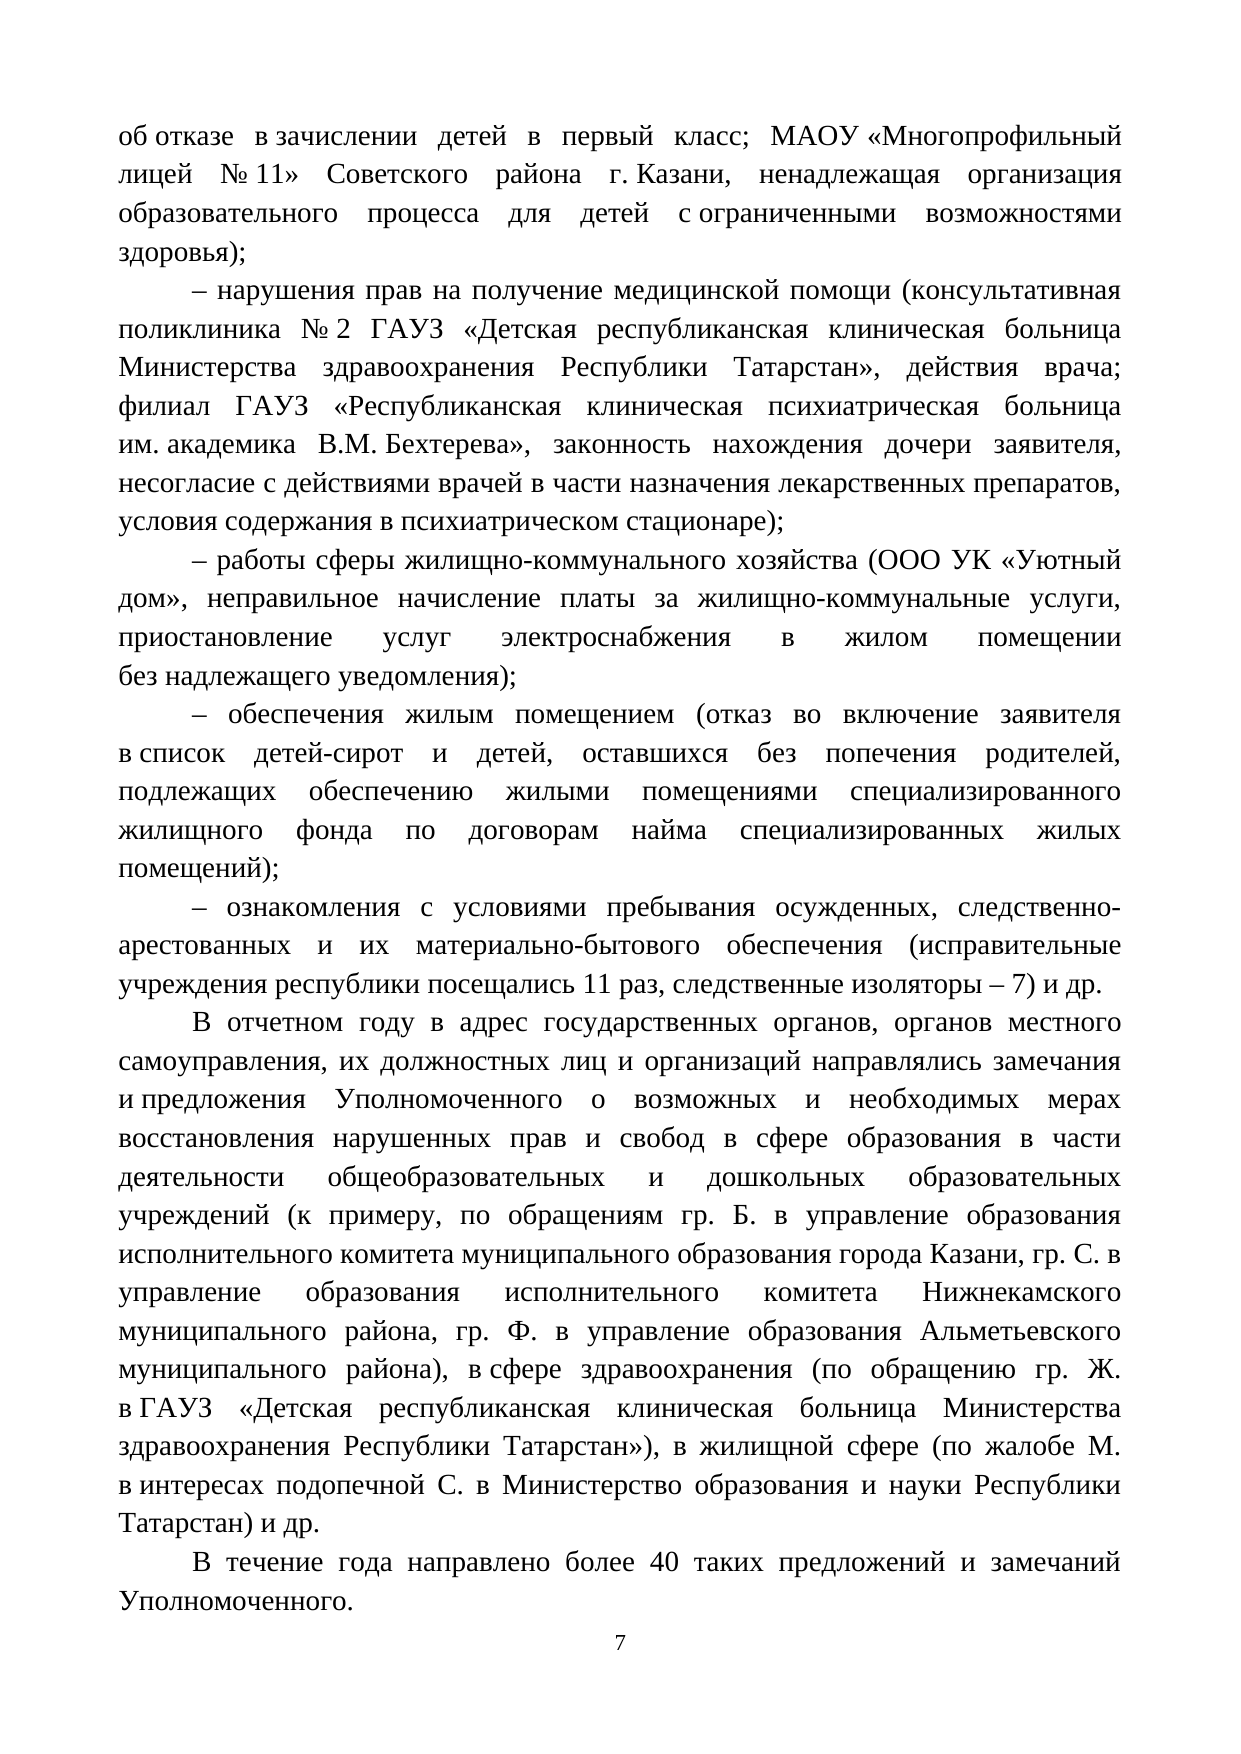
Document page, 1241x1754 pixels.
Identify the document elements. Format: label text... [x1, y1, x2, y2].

text В отчетном году в адрес государственных органов, органов местного самоуправления, их должностных лиц и организаций направлялись замечания и предложения Уполномоченного о возможных и необходимых мерах восстановления нарушенных прав и свобод в сфере образования в части деятельности общеобразовательных и дошкольных образовательных учреждений (к примеру, по обращениям гр. Б. в управление образования исполнительного комитета муниципального образования города Казани, гр. С. в управление образования исполнительного комитета Нижнекамского муниципального района, гр. Ф. в управление образования Альметьевского муниципального района), в сфере здравоохранения (по обращению гр. Ж. в ГАУЗ «Детская республиканская клиническая больница Министерства здравоохранения Республики Татарстан»), в жилищной сфере (по жалобе М. в интересах подопечной С. в Министерство образования и науки Республики Татарстан) и др. [118, 1004, 1122, 1539]
text – обеспечения жилым помещением (отказ во включение заявителя в список детей-сирот и детей, оставшихся без попечения родителей, подлежащих обеспечению жилыми помещениями специализированного жилищного фонда по договорам найма специализированных жилых помещений); [118, 696, 1122, 884]
text В течение года направлено более 40 таких предложений и замечаний Уполномоченного. [118, 1544, 1122, 1616]
text – ознакомления с условиями пребывания осужденных, следственно-арестованных и их материально-бытового обеспечения (исправительные учреждения республики посещались 11 раз, следственные изоляторы – 7) и др. [118, 889, 1122, 999]
text – нарушения прав на получение медицинской помощи (консультативная поликлиника № 2 ГАУЗ «Детская республиканская клиническая больница Министерства здравоохранения Республики Татарстан», действия врача; филиал ГАУЗ «Республиканская клиническая психиатрическая больница им. академика В.М. Бехтерева», законность нахождения дочери заявителя, несогласие с действиями врачей в части назначения лекарственных препаратов, условия содержания в психиатрическом стационаре); [118, 272, 1122, 537]
text – работы сферы жилищно-коммунального хозяйства (ООО УК «Уютный дом», неправильное начисление платы за жилищно-коммунальные услуги, приостановление услуг электроснабжения в жилом помещении без надлежащего уведомления); [118, 542, 1122, 691]
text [118, 118, 1122, 267]
